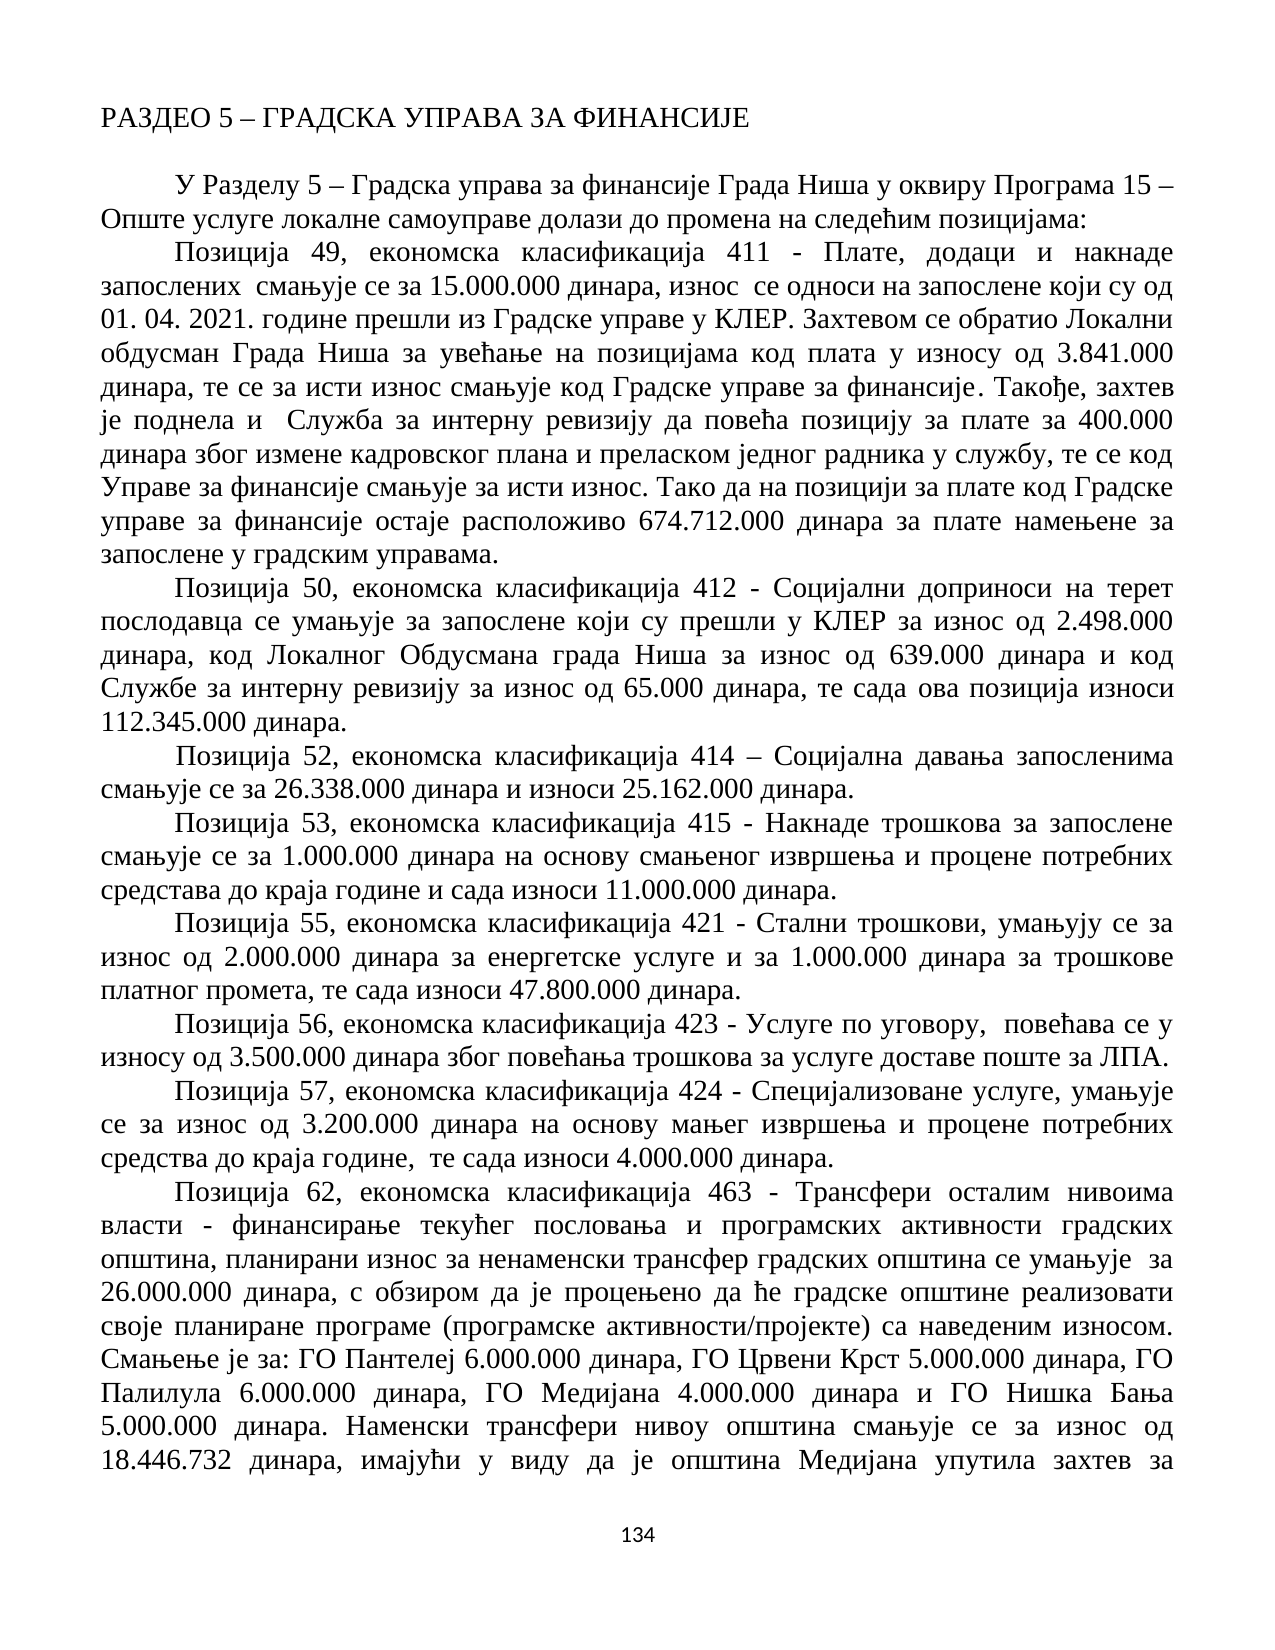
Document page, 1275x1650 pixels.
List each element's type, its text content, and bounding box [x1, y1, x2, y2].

text Позиција 57, економска класификација 424 - Специјализоване услуге, умањује се за износ од 3.200.000 динара на основу мањег извршења и процене потребних средства до краја године, те сада износи 4.000.000 динара. [100, 1073, 1174, 1174]
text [100, 1174, 1174, 1476]
text Позиција 50, економска класификација 412 - Социјални доприноси на терет послодавца се умањује за запослене који су прешли у КЛЕР за износ од 2.498.000 динара, код Локалног Обдусмана града Ниша за износ од 639.000 динара и код Службе за интерну ревизију за износ од 65.000 динара, те сада ова позиција износи 112.345.000 динара. [100, 570, 1174, 738]
text Позиција 49, економска класификација 411 - Плате, додаци и накнаде запослених смањује се за 15.000.000 динара, износ се односи на запослене који су од 01. 04. 2021. године прешли из Градске управе у КЛЕР. Захтевом се обратио Локални обдусман Града Ниша за увећање на позицијама код плата у износу од 3.841.000 динара, те се за исти износ смањује код Градске управе за финансије. Такође, захтев је поднела и Служба за интерну ревизију да повећа позицију за плате за 400.000 динара због измене кадровског плана и преласком једног радника у службу, те се код Управе за финансије смањује за исти износ. Тако да на позицији за плате код Градске управе за финансије остаје расположиво 674.712.000 динара за плате намењене за запослене у градским управама. [100, 234, 1174, 570]
text Позиција 55, економска класификација 421 - Стални трошкови, умањују се за износ од 2.000.000 динара за енергетске услуге и за 1.000.000 динара за трошкове платног промета, те сада износи 47.800.000 динара. [100, 905, 1174, 1006]
text У Разделу 5 – Градска управа за финансије Града Ниша у оквиру Програма 15 – Опште услуге локалне самоуправе долази до промена на следећим позицијама: [100, 167, 1174, 234]
text Позиција 53, економска класификација 415 - Накнаде трошкова за запослене смањује се за 1.000.000 динара на основу смањеног извршења и процене потребних средстава до краја године и сада износи 11.000.000 динара. [100, 805, 1174, 905]
text Позиција 52, економска класификација 414 – Социјална давања запосленима смањује се за 26.338.000 динара и износи 25.162.000 динара. [100, 738, 1174, 805]
text Позиција 56, економска класификација 423 - Услуге по уговору, повећава се у износу од 3.500.000 динара због повећања трошкова за услуге доставе поште за ЛПА. [100, 1006, 1174, 1073]
text РАЗДЕО 5 – ГРАДСКА УПРАВА ЗА ФИНАНСИЈЕ [100, 100, 1174, 134]
